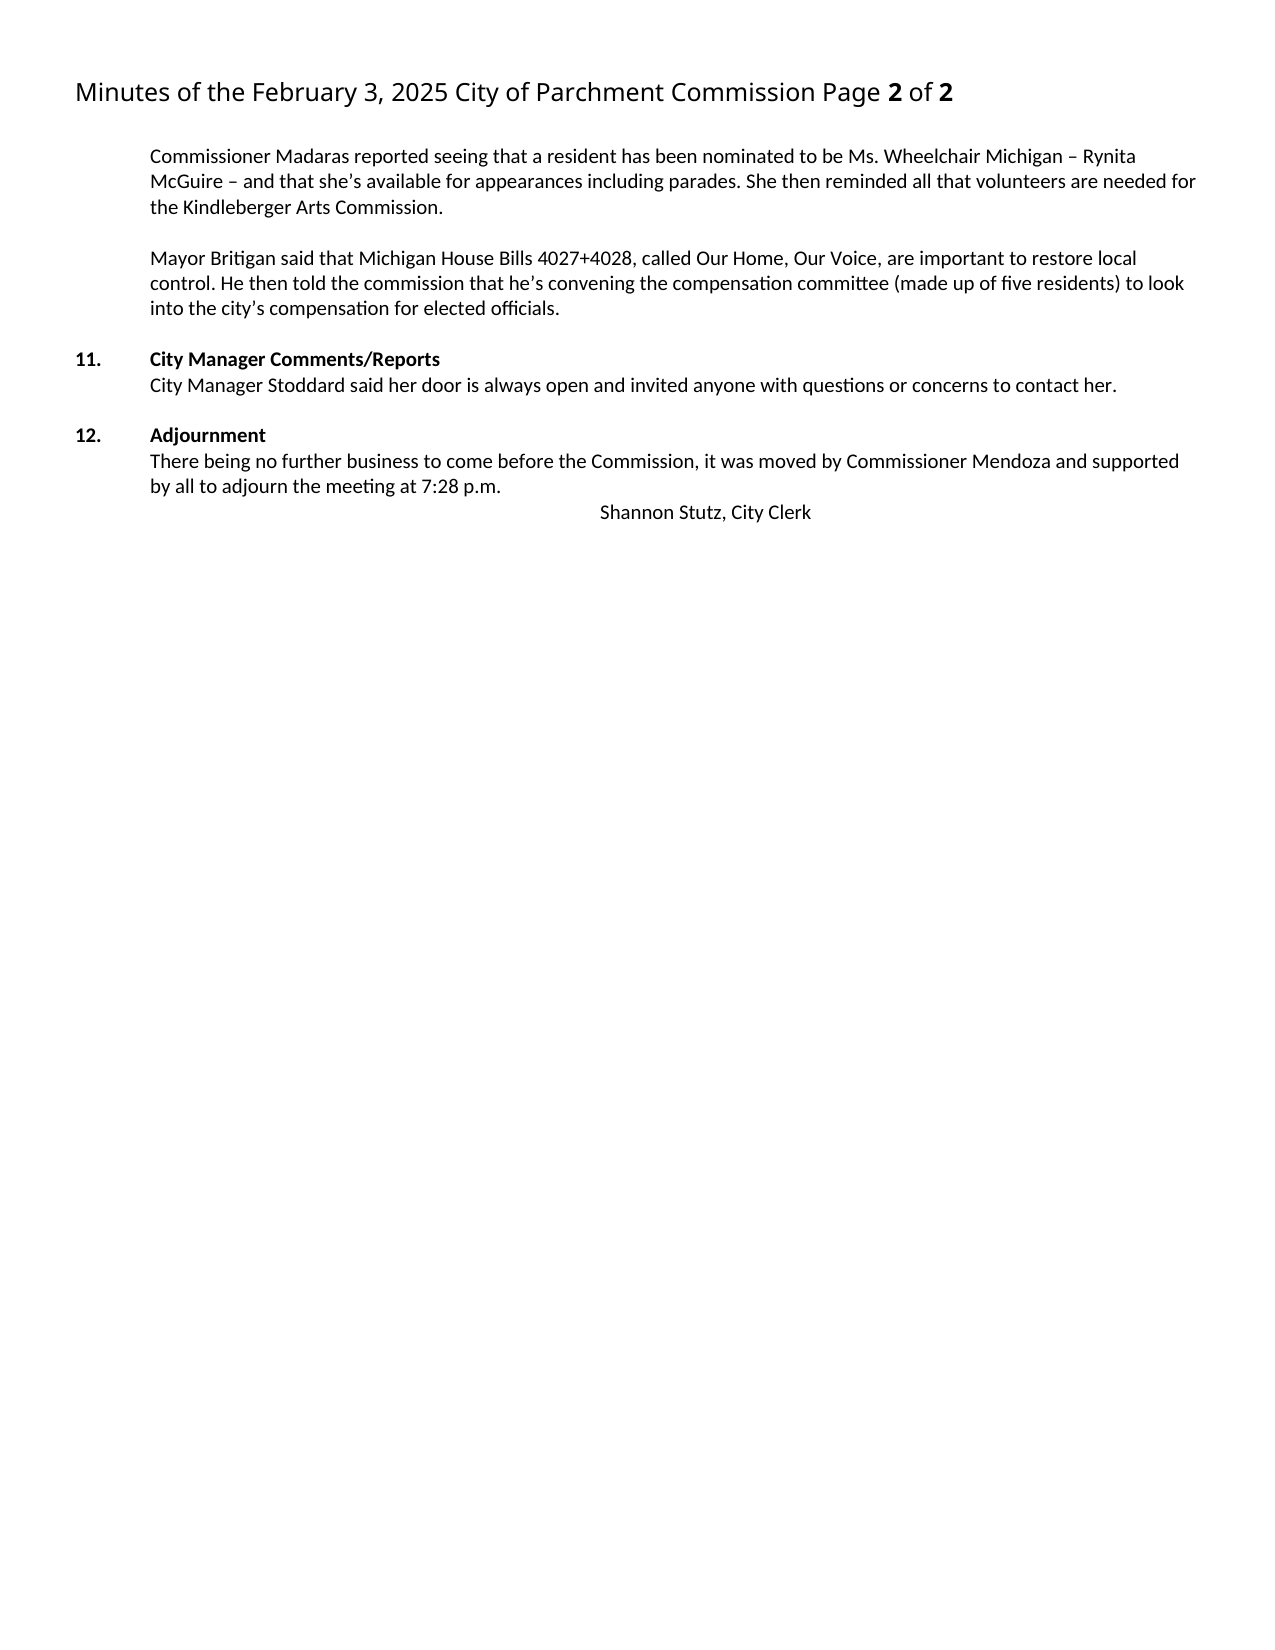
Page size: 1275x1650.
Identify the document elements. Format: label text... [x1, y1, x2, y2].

text 11. City Manager Comments/Reports [75, 346, 1200, 372]
text There being no further business to come before the Commission, it was moved by Commissioner Mendoza and supported by all to adjourn the meeting at 7:28 p.m. [150, 448, 1200, 499]
text 12. Adjournment [75, 423, 1200, 448]
text Mayor Britigan said that Michigan House Bills 4027+4028, called Our Home, Our Voice, are important to restore local control. He then told the commission that he’s convening the compensation committee (made up of five residents) to look into the city’s compensation for elected officials. [150, 245, 1200, 321]
text Shannon Stutz, City Clerk [150, 499, 1200, 524]
text City Manager Stoddard said her door is always open and invited anyone with questions or concerns to contact her. [150, 372, 1200, 397]
text Commissioner Madaras reported seeing that a resident has been nominated to be Ms. Wheelchair Michigan – Rynita McGuire – and that she’s available for appearances including parades. She then reminded all that volunteers are needed for the Kindleberger Arts Commission. [150, 143, 1200, 219]
